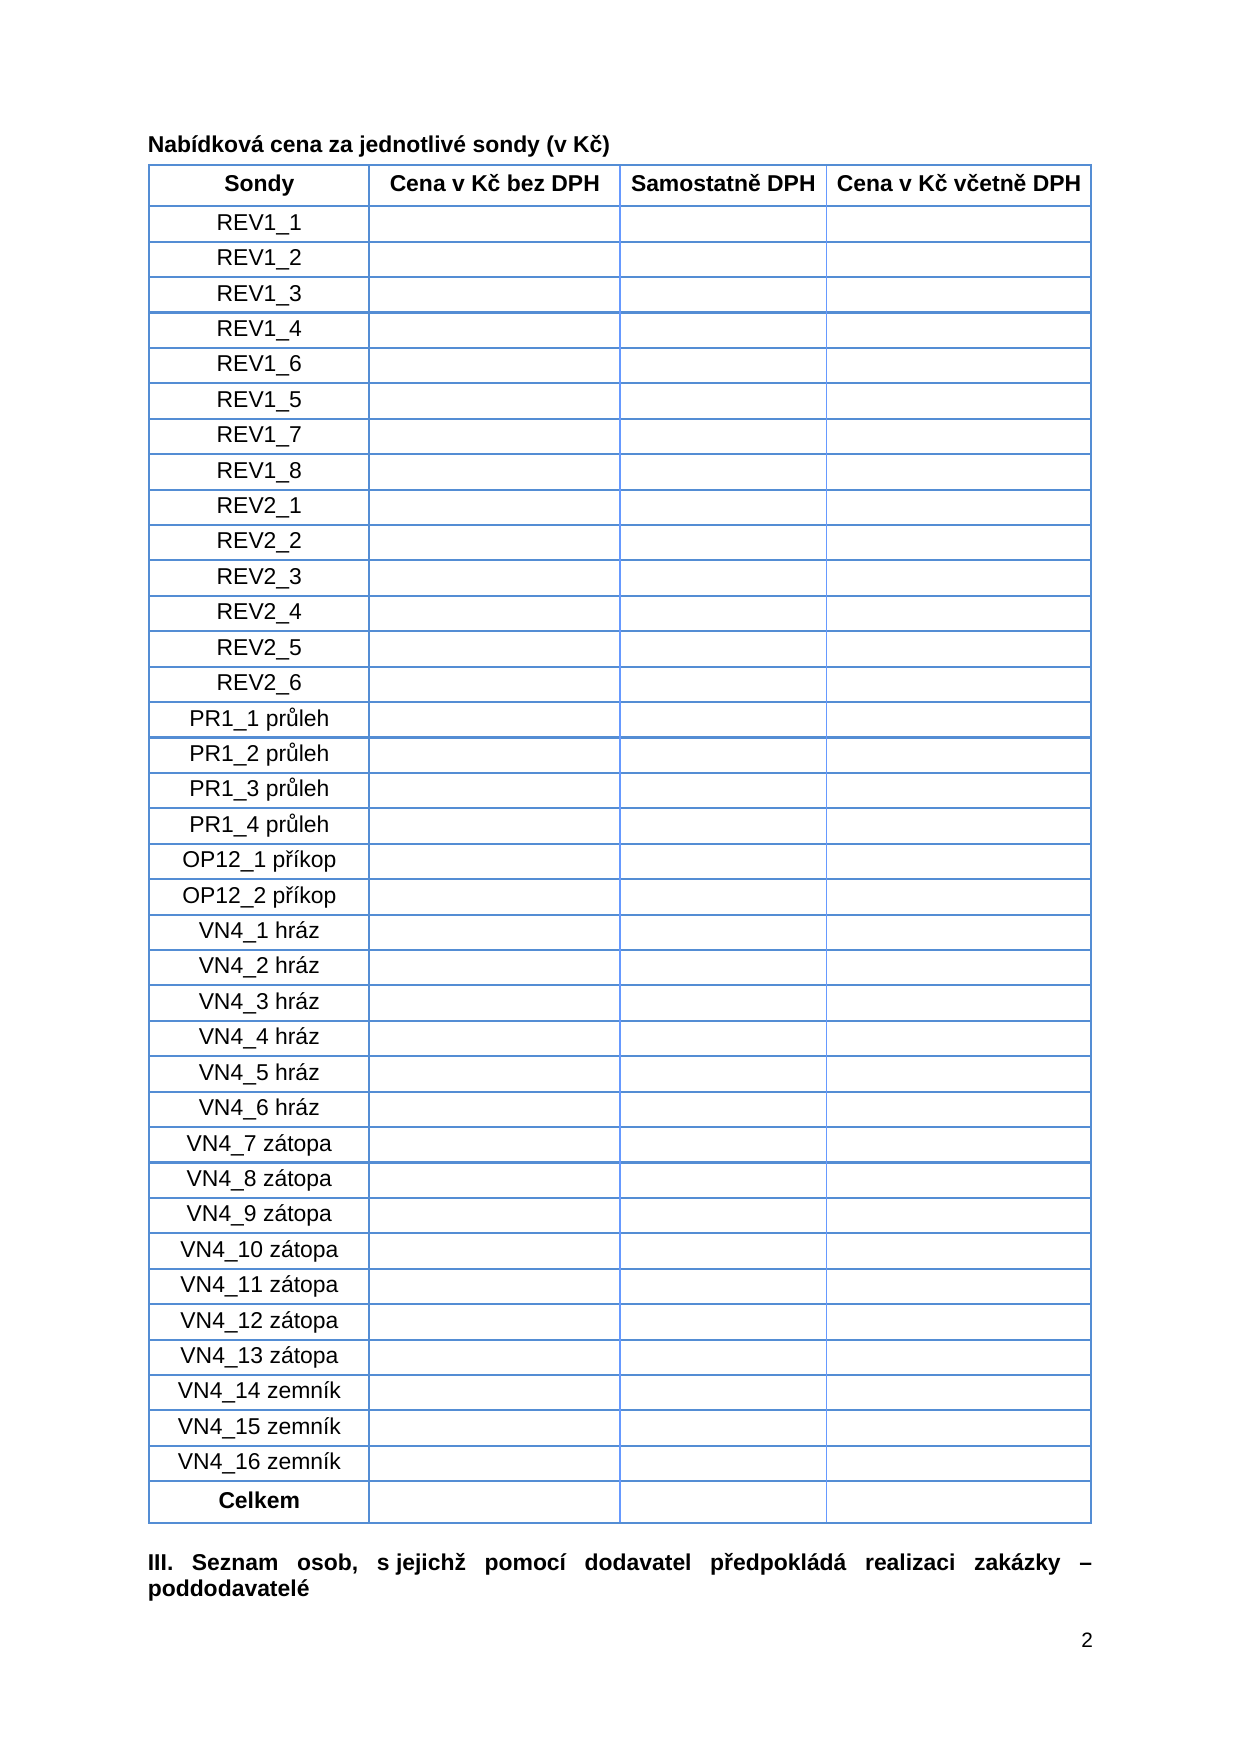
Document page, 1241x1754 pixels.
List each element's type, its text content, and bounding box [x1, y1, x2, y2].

table_cell [370, 1093, 619, 1126]
table_cell [370, 1341, 619, 1374]
table_cell REV2_3 [150, 561, 368, 595]
table_cell VN4_15 zemník [150, 1411, 368, 1445]
table_cell [370, 455, 619, 488]
table_cell REV1_2 [150, 243, 368, 276]
table_cell [621, 1093, 826, 1126]
table_cell [621, 1482, 826, 1522]
table_cell [827, 1234, 1090, 1268]
table_cell [827, 561, 1090, 595]
table_cell VN4_10 zátopa [150, 1234, 368, 1268]
table_cell [827, 916, 1090, 949]
table_cell [827, 349, 1090, 382]
table_cell [827, 1482, 1090, 1522]
table_cell PR1_3 průleh [150, 774, 368, 807]
table_cell [370, 349, 619, 382]
table_cell [827, 632, 1090, 666]
table_cell [621, 278, 826, 311]
table_cell OP12_2 příkop [150, 880, 368, 913]
table_cell REV1_3 [150, 278, 368, 311]
table_cell [827, 1199, 1090, 1232]
table_cell VN4_11 zátopa [150, 1270, 368, 1303]
table_cell REV2_1 [150, 491, 368, 524]
table_cell REV1_6 [150, 349, 368, 382]
table_cell [827, 278, 1090, 311]
table_cell [621, 420, 826, 453]
table_cell [370, 1199, 619, 1232]
table_cell [827, 243, 1090, 276]
table_cell [827, 774, 1090, 807]
table_cell [370, 1164, 619, 1197]
table_cell [827, 420, 1090, 453]
table_cell [621, 1376, 826, 1409]
table_cell [827, 597, 1090, 630]
table_cell [827, 207, 1090, 241]
table_cell REV2_4 [150, 597, 368, 630]
table_header Samostatně DPH [621, 166, 826, 205]
table_cell [621, 1057, 826, 1091]
table_header Cena v Kč včetně DPH [827, 166, 1090, 205]
table_cell [621, 1411, 826, 1445]
table_cell [370, 278, 619, 311]
table_cell [621, 314, 826, 347]
table_cell [621, 491, 826, 524]
table_cell REV1_1 [150, 207, 368, 241]
table_cell [370, 703, 619, 736]
table_cell REV1_5 [150, 384, 368, 418]
table_cell [621, 703, 826, 736]
table_cell [621, 809, 826, 843]
table_cell [827, 1128, 1090, 1161]
table_cell [621, 951, 826, 984]
table_cell [621, 384, 826, 418]
table_header Cena v Kč bez DPH [370, 166, 619, 205]
table_header Sondy [150, 166, 368, 205]
table_cell [827, 986, 1090, 1020]
table_cell [827, 1305, 1090, 1338]
table_cell [370, 491, 619, 524]
table_cell OP12_1 příkop [150, 845, 368, 878]
table_cell [370, 951, 619, 984]
table_cell VN4_12 zátopa [150, 1305, 368, 1338]
table_cell [827, 384, 1090, 418]
table_cell [370, 1411, 619, 1445]
table_cell [827, 703, 1090, 736]
table_cell [621, 632, 826, 666]
table_cell [621, 739, 826, 772]
table_cell [370, 1305, 619, 1338]
table_cell [370, 774, 619, 807]
table_cell [370, 809, 619, 843]
table_cell [621, 597, 826, 630]
table_cell [370, 1270, 619, 1303]
table_cell VN4_1 hráz [150, 916, 368, 949]
table_cell VN4_13 zátopa [150, 1341, 368, 1374]
table_cell [370, 561, 619, 595]
table_cell [370, 314, 619, 347]
table_cell VN4_3 hráz [150, 986, 368, 1020]
table_cell [827, 1411, 1090, 1445]
table_cell PR1_1 průleh [150, 703, 368, 736]
table_cell [827, 491, 1090, 524]
table_cell [621, 349, 826, 382]
table_cell [621, 845, 826, 878]
table_cell [370, 845, 619, 878]
table_cell VN4_2 hráz [150, 951, 368, 984]
table_cell VN4_8 zátopa [150, 1164, 368, 1197]
table_cell [827, 455, 1090, 488]
table_cell VN4_7 zátopa [150, 1128, 368, 1161]
table_cell [370, 1234, 619, 1268]
table_cell [827, 1270, 1090, 1303]
table_cell [621, 774, 826, 807]
table_cell [621, 1447, 826, 1480]
table_cell [827, 1093, 1090, 1126]
table_cell [370, 1022, 619, 1055]
table_cell [370, 880, 619, 913]
table_cell [621, 1270, 826, 1303]
table_cell [827, 1022, 1090, 1055]
table_cell [370, 526, 619, 559]
table_cell VN4_16 zemník [150, 1447, 368, 1480]
table_cell REV2_6 [150, 668, 368, 701]
table_cell REV1_4 [150, 314, 368, 347]
table_cell [621, 986, 826, 1020]
table_cell [370, 1447, 619, 1480]
table_cell PR1_2 průleh [150, 739, 368, 772]
table_cell REV2_5 [150, 632, 368, 666]
table_cell PR1_4 průleh [150, 809, 368, 843]
table_cell [370, 1482, 619, 1522]
table_cell [370, 1057, 619, 1091]
table_cell [827, 951, 1090, 984]
table_cell [621, 1305, 826, 1338]
table_cell [621, 1341, 826, 1374]
table_cell [621, 455, 826, 488]
table_cell [370, 739, 619, 772]
table_cell [621, 916, 826, 949]
table_cell [370, 668, 619, 701]
table_cell [621, 1164, 826, 1197]
table_cell [621, 561, 826, 595]
table_cell [827, 880, 1090, 913]
table_cell [621, 1022, 826, 1055]
table_cell [827, 526, 1090, 559]
table_cell [621, 1128, 826, 1161]
table_cell VN4_5 hráz [150, 1057, 368, 1091]
table_cell [370, 1128, 619, 1161]
table_cell [621, 668, 826, 701]
table_cell [621, 1199, 826, 1232]
table_cell [827, 1164, 1090, 1197]
text III. Seznam osob, s jejichž pomocí dodavatel předpokládá realizaci zakázky – poddodavatelé [148, 1549, 1093, 1601]
table_cell Celkem [150, 1482, 368, 1522]
table_cell [621, 207, 826, 241]
table_cell REV1_7 [150, 420, 368, 453]
text Nabídková cena za jednotlivé sondy (v Kč) [148, 131, 1093, 158]
table_cell REV2_2 [150, 526, 368, 559]
table_cell [370, 986, 619, 1020]
table_cell [621, 880, 826, 913]
table_cell [621, 243, 826, 276]
table_cell [370, 597, 619, 630]
table_cell [370, 384, 619, 418]
table_cell [827, 314, 1090, 347]
table_cell [827, 1376, 1090, 1409]
table_cell [827, 845, 1090, 878]
table_cell [621, 1234, 826, 1268]
table_cell [827, 1447, 1090, 1480]
table_cell [370, 916, 619, 949]
table_cell VN4_9 zátopa [150, 1199, 368, 1232]
table_cell VN4_4 hráz [150, 1022, 368, 1055]
table_cell [827, 1341, 1090, 1374]
table_cell VN4_14 zemník [150, 1376, 368, 1409]
table_cell [370, 207, 619, 241]
table_cell VN4_6 hráz [150, 1093, 368, 1126]
table_cell [370, 1376, 619, 1409]
table_cell REV1_8 [150, 455, 368, 488]
table_cell [827, 668, 1090, 701]
table_cell [621, 526, 826, 559]
table_cell [370, 243, 619, 276]
table_cell [370, 632, 619, 666]
table_cell [370, 420, 619, 453]
table_cell [827, 1057, 1090, 1091]
table_cell [827, 739, 1090, 772]
table_cell [827, 809, 1090, 843]
